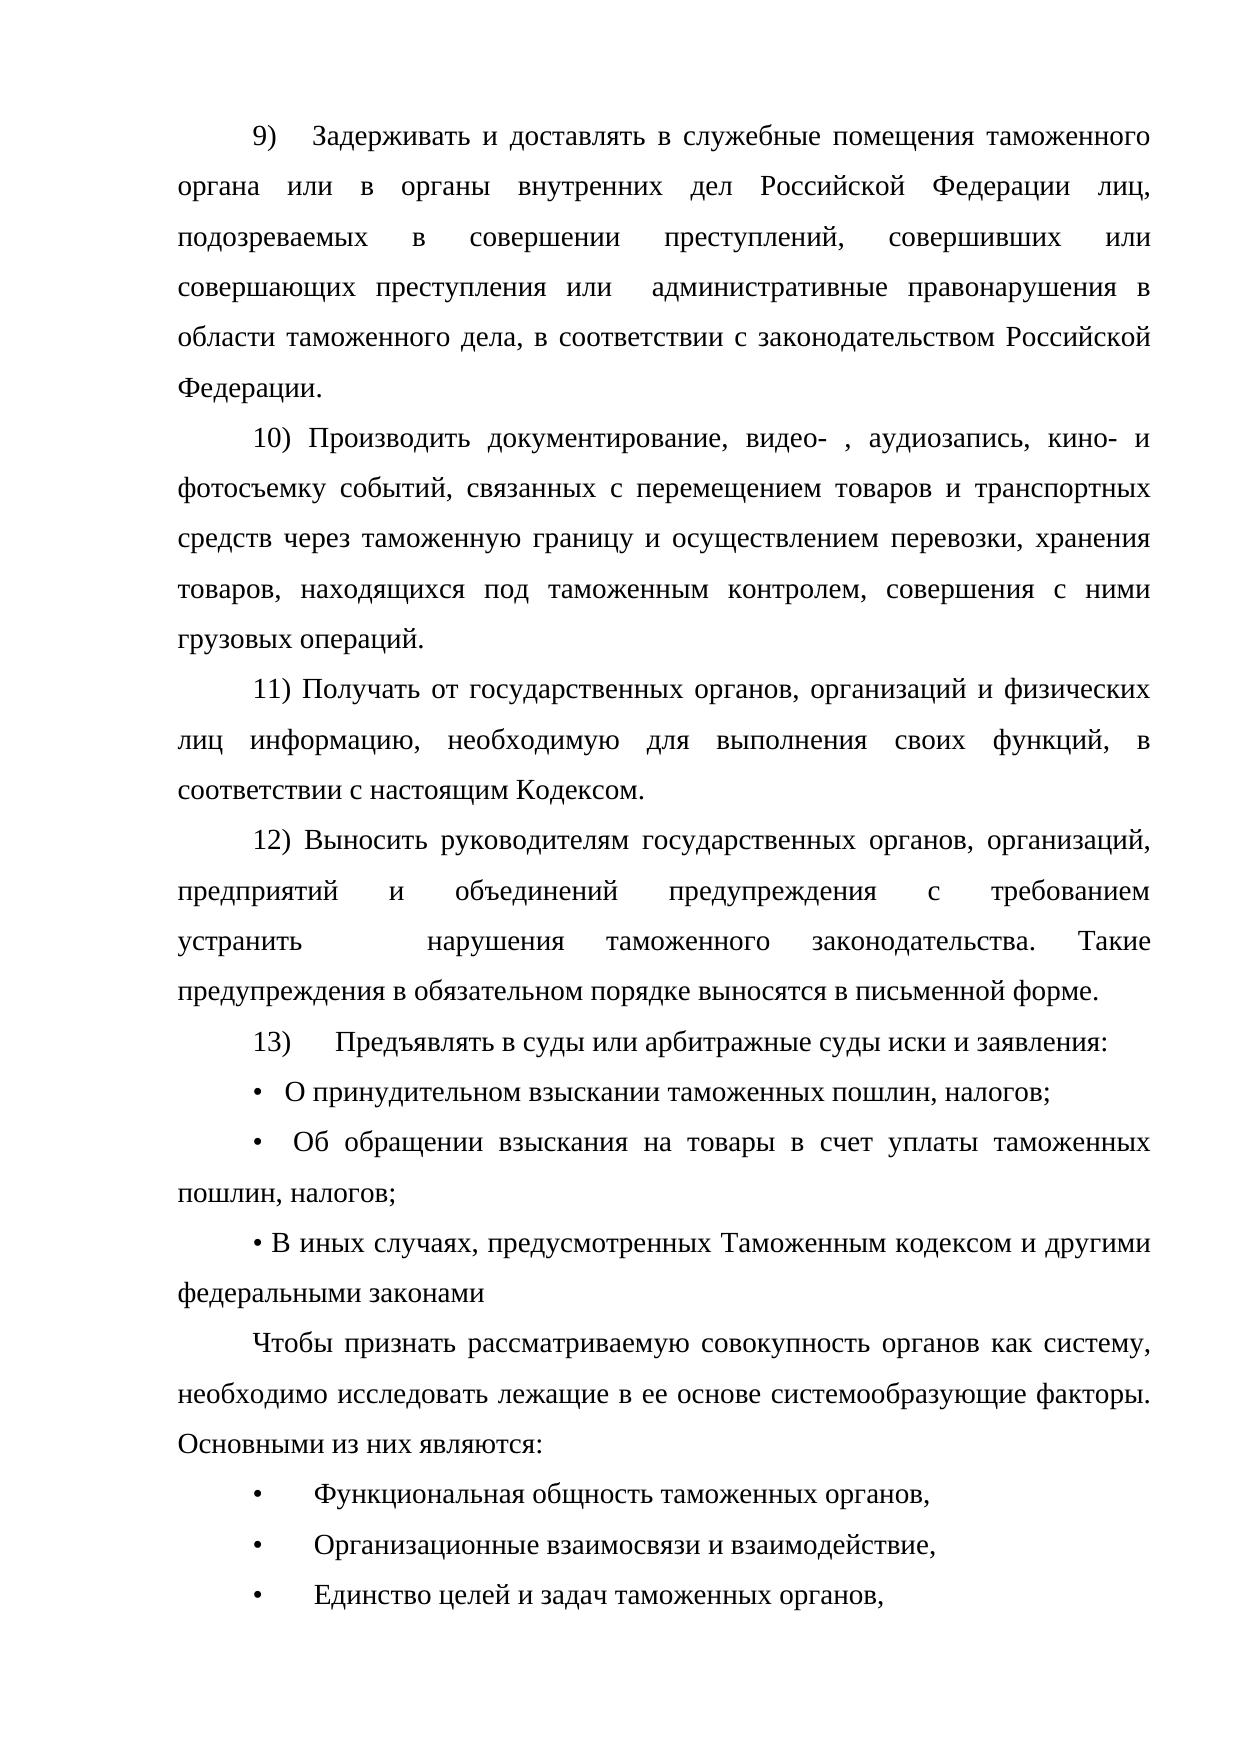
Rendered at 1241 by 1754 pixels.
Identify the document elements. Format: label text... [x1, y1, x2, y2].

text Чтобы признать рассматриваемую совокупность органов как систему, необходимо исследовать лежащие в ее основе системообразующие факторы. Основными из них являются: [177, 1326, 1152, 1460]
text • Об обращении взыскания на товары в счет уплаты таможенных пошлин, налогов; [177, 1124, 1152, 1208]
text • Единство целей и задач таможенных органов, [177, 1577, 1152, 1611]
text • О принудительном взыскании таможенных пошлин, налогов; [177, 1074, 1152, 1108]
text 11) Получать от государственных органов, организаций и физических лиц информацию, необходимую для выполнения своих функций, в соответствии с настоящим Кодексом. [177, 672, 1152, 806]
text • Функциональная общность таможенных органов, [177, 1477, 1152, 1510]
text • В иных случаях, предусмотренных Таможенным кодексом и другими федеральными законами [177, 1225, 1152, 1309]
text 10) Производить документирование, видео- , аудиозапись, кино- и фотосъемку событий, связанных с перемещением товаров и транспортных средств через таможенную границу и осуществлением перевозки, хранения товаров, находящихся под таможенным контролем, совершения с ними грузовых операций. [177, 420, 1152, 655]
text 13) Предъявлять в суды или арбитражные суды иски и заявления: [177, 1024, 1152, 1057]
text • Организационные взаимосвязи и взаимодействие, [177, 1527, 1152, 1560]
text 9) Задерживать и доставлять в служебные помещения таможенного органа или в органы внутренних дел Российской Федерации лиц, подозреваемых в совершении преступлений, совершивших или совершающих преступления или административные правонарушения в области таможенного дела, в соответствии с законодательством Российской Федерации. [177, 118, 1152, 403]
text 12) Выносить руководителям государственных органов, организаций, предприятий и объединений предупреждения с требованием устранить нарушения таможенного законодательства. Такие предупреждения в обязательном порядке выносятся в письменной форме. [177, 822, 1152, 1007]
